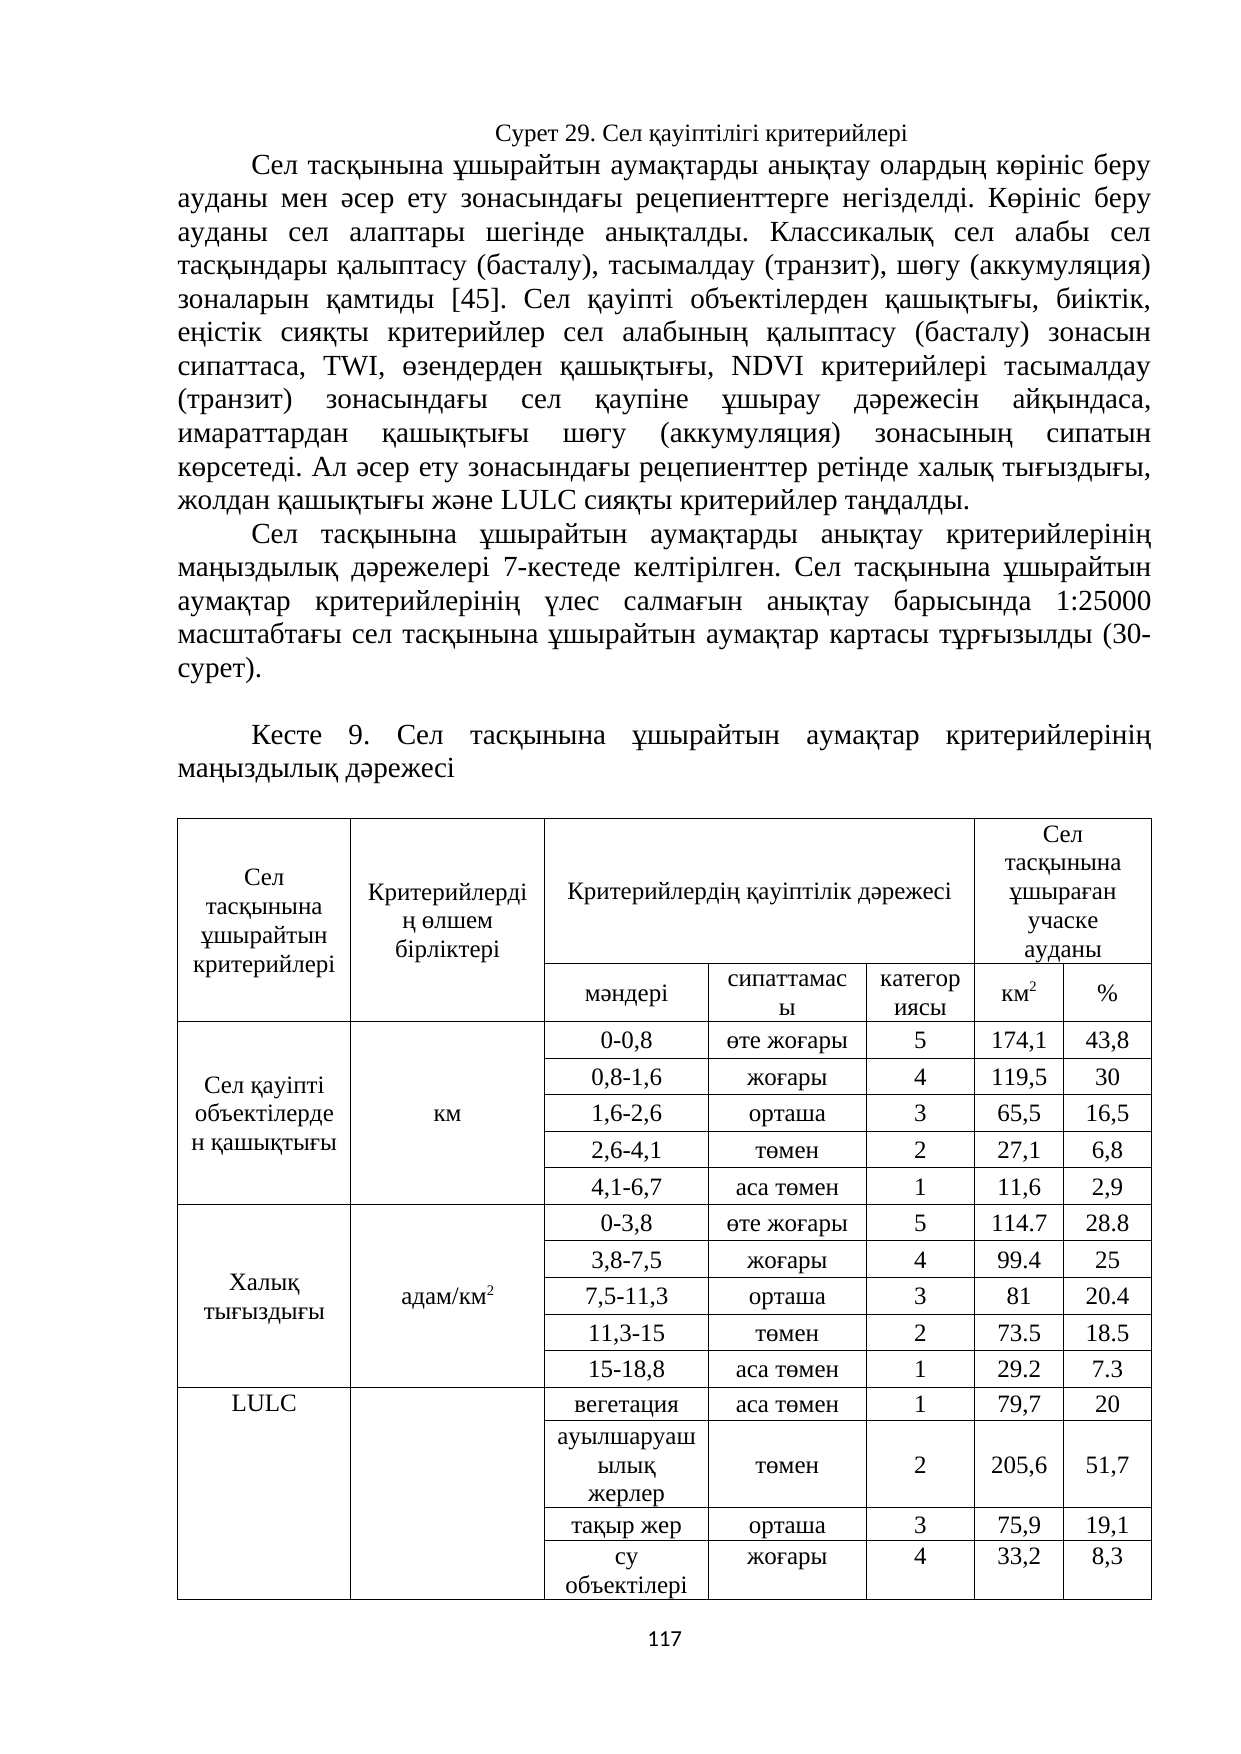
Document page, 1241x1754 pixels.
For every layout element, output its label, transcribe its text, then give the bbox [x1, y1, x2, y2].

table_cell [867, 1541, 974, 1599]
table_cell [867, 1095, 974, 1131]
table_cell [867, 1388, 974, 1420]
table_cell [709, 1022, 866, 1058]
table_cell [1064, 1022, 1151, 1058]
text Сел тасқынына ұшырайтын аумақтарды анықтау олардың көрініс беру ауданы мен әсер ету зонасындағы рецепиенттерге негізделді. Көрініс беру ауданы сел алаптары шегінде анықталды. Классикалық сел алабы сел тасқындары қалыптасу (басталу), тасымалдау (транзит), шөгу (аккумуляция) зоналарын қамтиды . Сел қауіпті объектілерден қашықтығы, биіктік, еңістік сияқты критерийлер сел алабының қалыптасу (басталу) зонасын сипаттаса, TWI, өзендерден қашықтығы, NDVI критерийлері тасымалдау (транзит) зонасындағы сел қаупіне ұшырау дәрежесін айқындаса, имараттардан қашықтығы шөгу (аккумуляция) зонасының сипатын көрсетеді. Ал әсер ету зонасындағы рецепиенттер ретінде халық тығыздығы, жолдан қашықтығы және LULC сияқты критерийлер таңдалды. [177, 147, 1152, 516]
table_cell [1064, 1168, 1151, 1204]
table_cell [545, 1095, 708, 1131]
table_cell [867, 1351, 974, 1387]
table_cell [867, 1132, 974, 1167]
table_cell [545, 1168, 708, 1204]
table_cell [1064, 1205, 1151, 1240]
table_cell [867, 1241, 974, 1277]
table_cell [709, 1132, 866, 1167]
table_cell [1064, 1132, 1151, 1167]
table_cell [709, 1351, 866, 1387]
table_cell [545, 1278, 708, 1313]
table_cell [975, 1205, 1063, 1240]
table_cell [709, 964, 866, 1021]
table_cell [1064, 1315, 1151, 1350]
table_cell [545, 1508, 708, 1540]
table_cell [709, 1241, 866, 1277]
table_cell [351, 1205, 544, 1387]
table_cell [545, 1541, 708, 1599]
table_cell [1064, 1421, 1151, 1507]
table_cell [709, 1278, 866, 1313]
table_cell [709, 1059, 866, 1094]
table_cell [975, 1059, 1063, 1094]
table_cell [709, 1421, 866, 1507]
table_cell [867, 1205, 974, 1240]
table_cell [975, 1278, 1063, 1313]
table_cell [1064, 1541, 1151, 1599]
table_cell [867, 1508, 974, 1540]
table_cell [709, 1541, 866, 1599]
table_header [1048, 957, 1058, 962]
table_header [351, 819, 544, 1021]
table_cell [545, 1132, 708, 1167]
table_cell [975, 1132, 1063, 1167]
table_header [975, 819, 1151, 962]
text Кесте 9. Сел тасқынына ұшырайтын аумақтар критерийлерінің маңыздылық дәрежесі [177, 717, 1152, 784]
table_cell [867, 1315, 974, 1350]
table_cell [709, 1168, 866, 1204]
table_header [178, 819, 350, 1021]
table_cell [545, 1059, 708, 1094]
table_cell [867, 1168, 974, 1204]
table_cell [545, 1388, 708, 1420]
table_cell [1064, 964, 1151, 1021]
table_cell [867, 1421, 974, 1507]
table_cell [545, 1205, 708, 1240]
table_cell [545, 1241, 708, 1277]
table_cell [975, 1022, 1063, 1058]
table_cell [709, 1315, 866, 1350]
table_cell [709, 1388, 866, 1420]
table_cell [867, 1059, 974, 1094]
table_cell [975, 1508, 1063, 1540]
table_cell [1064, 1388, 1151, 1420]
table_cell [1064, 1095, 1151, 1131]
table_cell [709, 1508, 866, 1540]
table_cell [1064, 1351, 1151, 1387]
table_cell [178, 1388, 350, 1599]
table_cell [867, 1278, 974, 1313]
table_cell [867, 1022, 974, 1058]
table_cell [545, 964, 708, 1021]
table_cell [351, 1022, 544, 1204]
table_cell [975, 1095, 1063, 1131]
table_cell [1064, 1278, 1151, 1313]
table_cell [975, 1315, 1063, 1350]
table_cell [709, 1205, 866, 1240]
text Сурет 29. Сел қауіптілігі критерийлері [177, 118, 1152, 147]
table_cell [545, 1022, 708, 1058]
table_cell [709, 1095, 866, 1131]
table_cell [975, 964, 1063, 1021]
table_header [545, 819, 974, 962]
text Сел тасқынына ұшырайтын аумақтарды анықтау критерийлерінің маңыздылық дәрежелері 7-кестеде келтірілген. Сел тасқынына ұшырайтын аумақтар критерийлерінің үлес салмағын анықтау барысында 1:25000 масштабтағы сел тасқынына ұшырайтын аумақтар картасы тұрғызылды (30-сурет). [177, 516, 1152, 683]
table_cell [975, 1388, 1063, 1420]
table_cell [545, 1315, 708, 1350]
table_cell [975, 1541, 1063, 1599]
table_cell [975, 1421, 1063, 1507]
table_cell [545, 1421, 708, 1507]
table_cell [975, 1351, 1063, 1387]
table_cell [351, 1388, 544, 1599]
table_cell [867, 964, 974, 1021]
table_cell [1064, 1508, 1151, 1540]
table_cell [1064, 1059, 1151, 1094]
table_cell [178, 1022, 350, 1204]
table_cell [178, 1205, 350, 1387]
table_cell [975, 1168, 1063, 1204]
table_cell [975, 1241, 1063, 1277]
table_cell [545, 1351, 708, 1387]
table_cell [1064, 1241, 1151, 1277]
